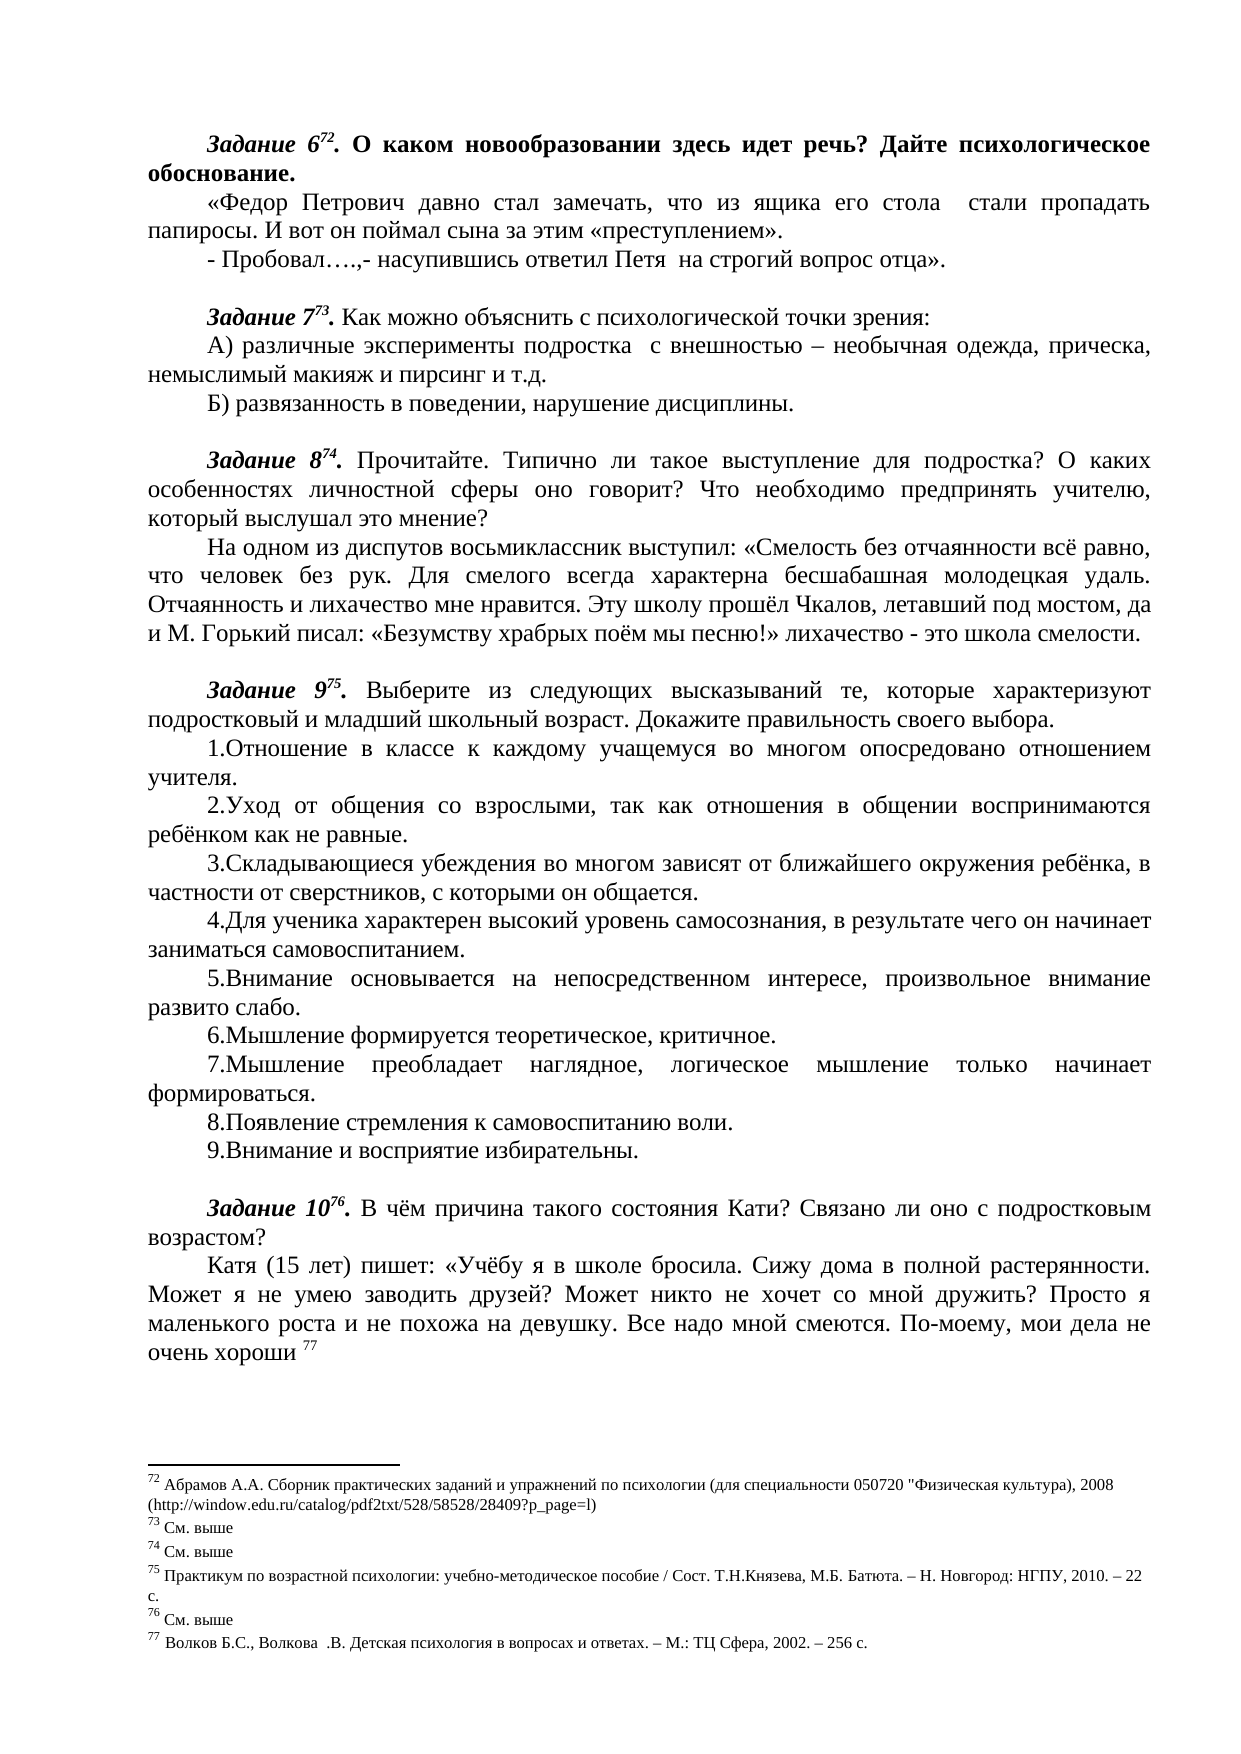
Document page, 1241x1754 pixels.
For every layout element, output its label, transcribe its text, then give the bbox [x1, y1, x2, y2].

text «Федор Петрович давно стал замечать, что из ящика его стола стали пропадать папиросы. И вот он поймал сына за этим «преступлением». [148, 187, 1152, 244]
text 8.Появление стремления к самовоспитанию воли. [148, 1107, 1152, 1135]
text Б) развязанность в поведении, нарушение дисциплины. [148, 388, 1152, 417]
text 9.Внимание и восприятие избирательны. [148, 1135, 1152, 1164]
text Задание 7. Как можно объяснить с психологической точки зрения: [148, 302, 1152, 330]
text 5.Внимание основывается на непосредственном интересе, произвольное внимание развито слабо. [148, 963, 1152, 1020]
text Задание 8. Прочитайте. Типично ли такое выступление для подростка? О каких особенностях личностной сферы оно говорит? Что необходимо предпринять учителю, который выслушал это мнение? [148, 445, 1152, 532]
text 1.Отношение в классе к каждому учащемуся во многом опосредовано отношением учителя. [148, 733, 1152, 790]
text Задание 10. В чём причина такого состояния Кати? Связано ли оно с подростковым возрастом? [148, 1193, 1152, 1250]
text А) различные эксперименты подростка с внешностью – необычная одежда, прическа, немыслимый макияж и пирсинг и т.д. [148, 330, 1152, 388]
text На одном из диспутов восьмиклассник выступил: «Смелость без отчаянности всё равно, что человек без рук. Для смелого всегда характерна бесшабашная молодецкая удаль. Отчаянность и лихачество мне нравится. Эту школу прошёл Чкалов, летавший под мостом, да и М. Горький писал: «Безумству храбрых поём мы песню!» лихачество - это школа смелости. [148, 532, 1152, 647]
text Катя (15 лет) пишет: «Учёбу я в школе бросила. Сижу дома в полной растерянности. Может я не умею заводить друзей? Может никто не хочет со мной дружить? Просто я маленького роста и не похожа на девушку. Все надо мной смеются. По-моему, мои дела не очень хороши [148, 1250, 1152, 1365]
text 3.Складывающиеся убеждения во многом зависят от ближайшего окружения ребёнка, в частности от сверстников, с которыми он общается. [148, 848, 1152, 905]
text 4.Для ученика характерен высокий уровень самосознания, в результате чего он начинает заниматься самовоспитанием. [148, 905, 1152, 963]
text Задание 9. Выберите из следующих высказываний те, которые характеризуют подростковый и младший школьный возраст. Докажите правильность своего выбора. [148, 675, 1152, 733]
text 7.Мышление преобладает наглядное, логическое мышление только начинает формироваться. [148, 1049, 1152, 1107]
text 6.Мышление формируется теоретическое, критичное. [148, 1020, 1152, 1049]
text - Пробовал….,- насупившись ответил Петя на строгий вопрос отца». [148, 244, 1152, 273]
text 2.Уход от общения со взрослыми, так как отношения в общении воспринимаются ребёнком как не равные. [148, 790, 1152, 848]
text Задание 6. О каком новообразовании здесь идет речь? Дайте психологическое обоснование. [148, 129, 1152, 187]
